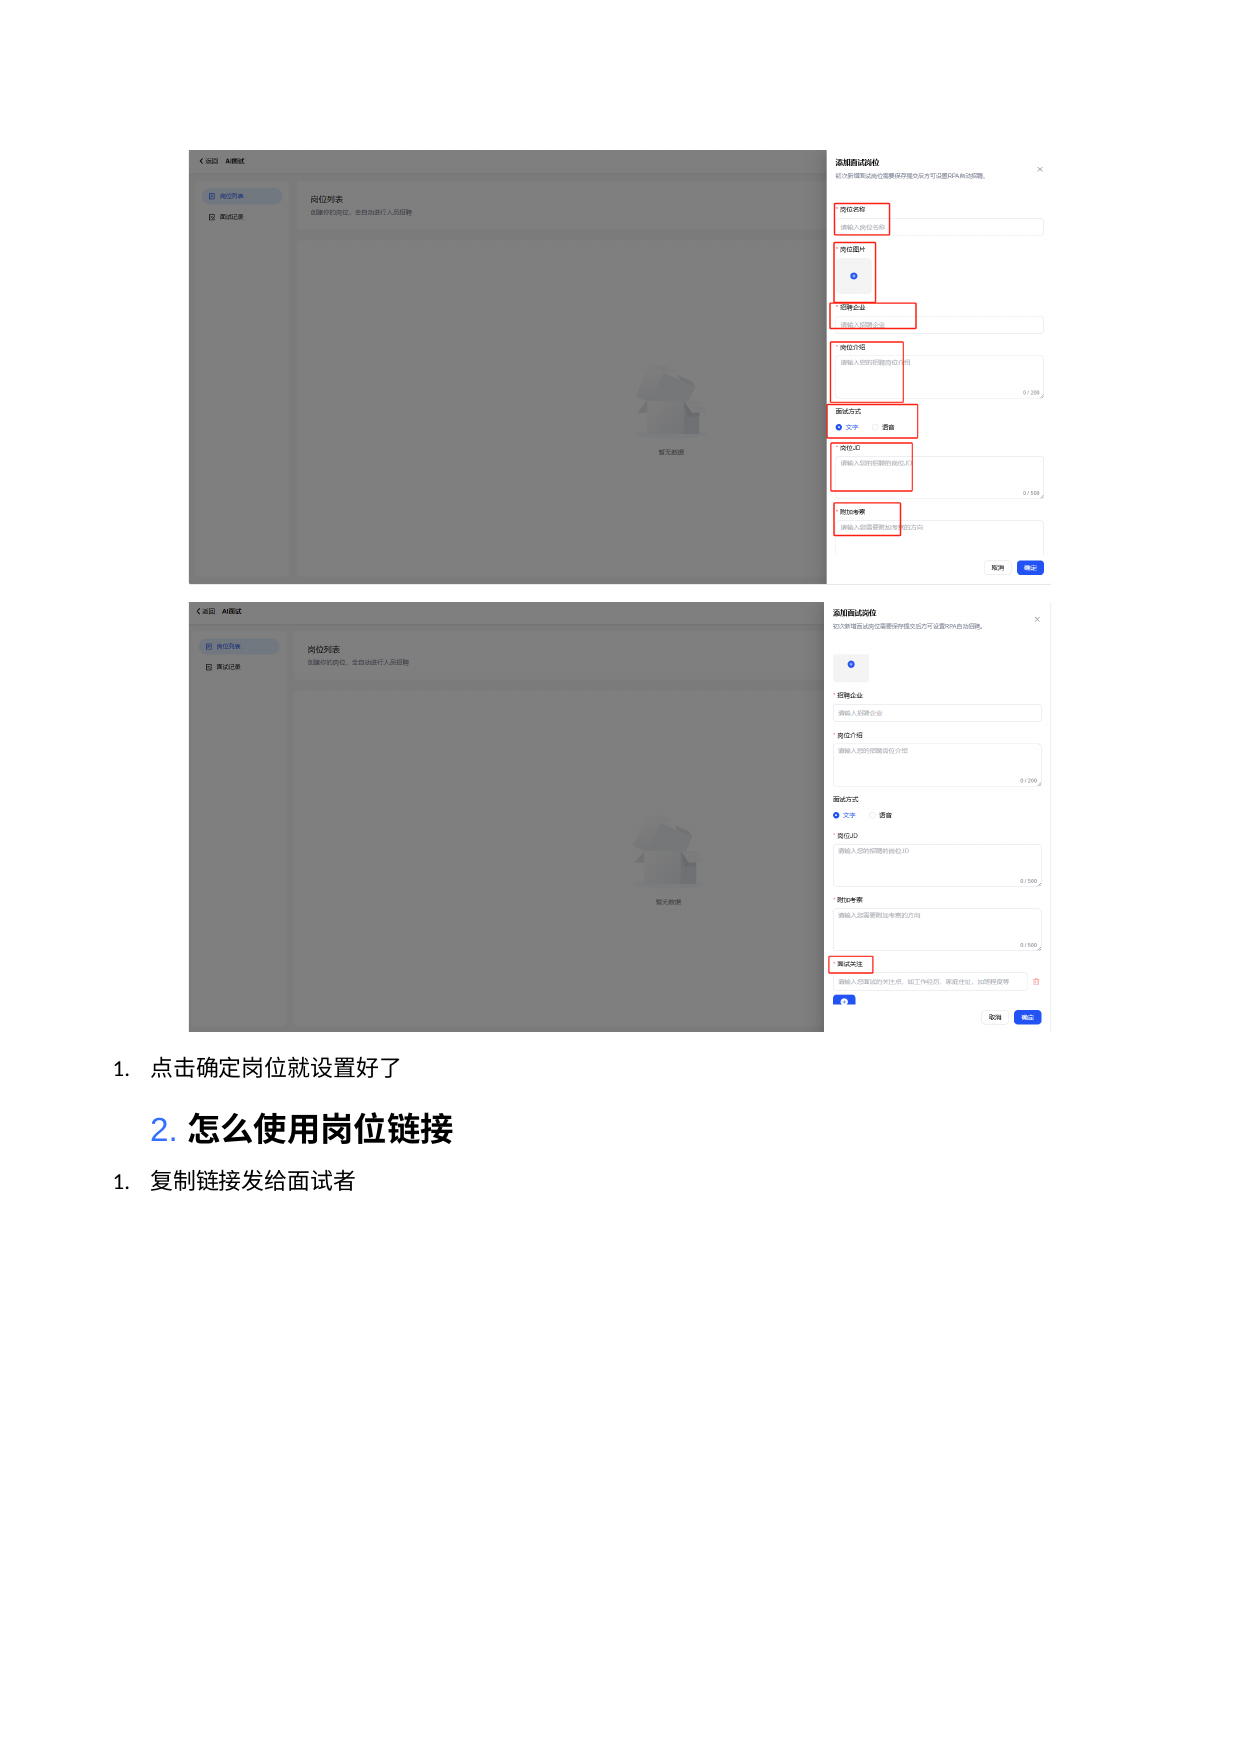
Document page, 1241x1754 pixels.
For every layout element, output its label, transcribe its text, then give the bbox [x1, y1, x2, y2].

list 点击确定岗位就设置好了 [112, 1050, 1090, 1083]
picture [188, 150, 1052, 585]
list 复制链接发给面试者 [112, 1163, 1090, 1196]
picture [188, 602, 1052, 1032]
